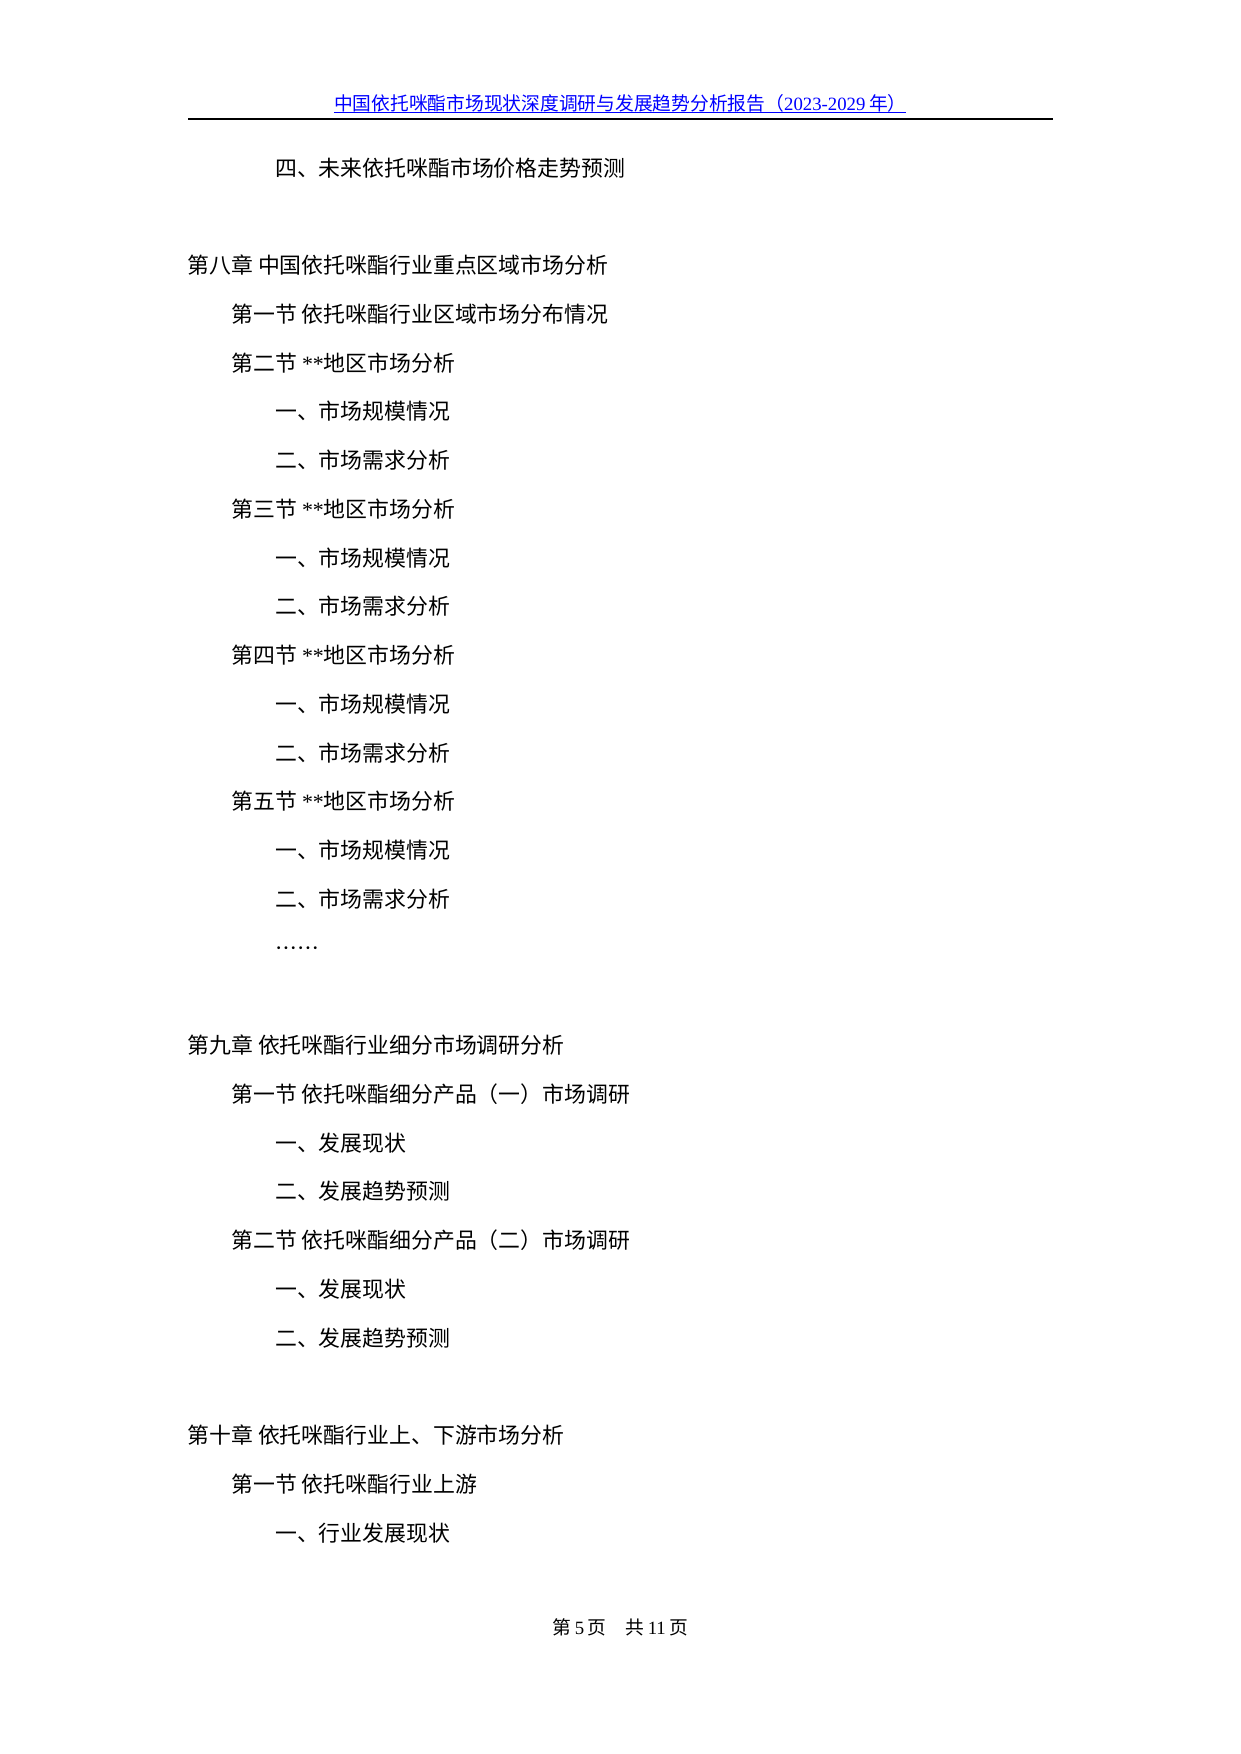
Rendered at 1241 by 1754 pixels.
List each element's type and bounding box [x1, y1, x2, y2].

text [187, 150, 1053, 1548]
